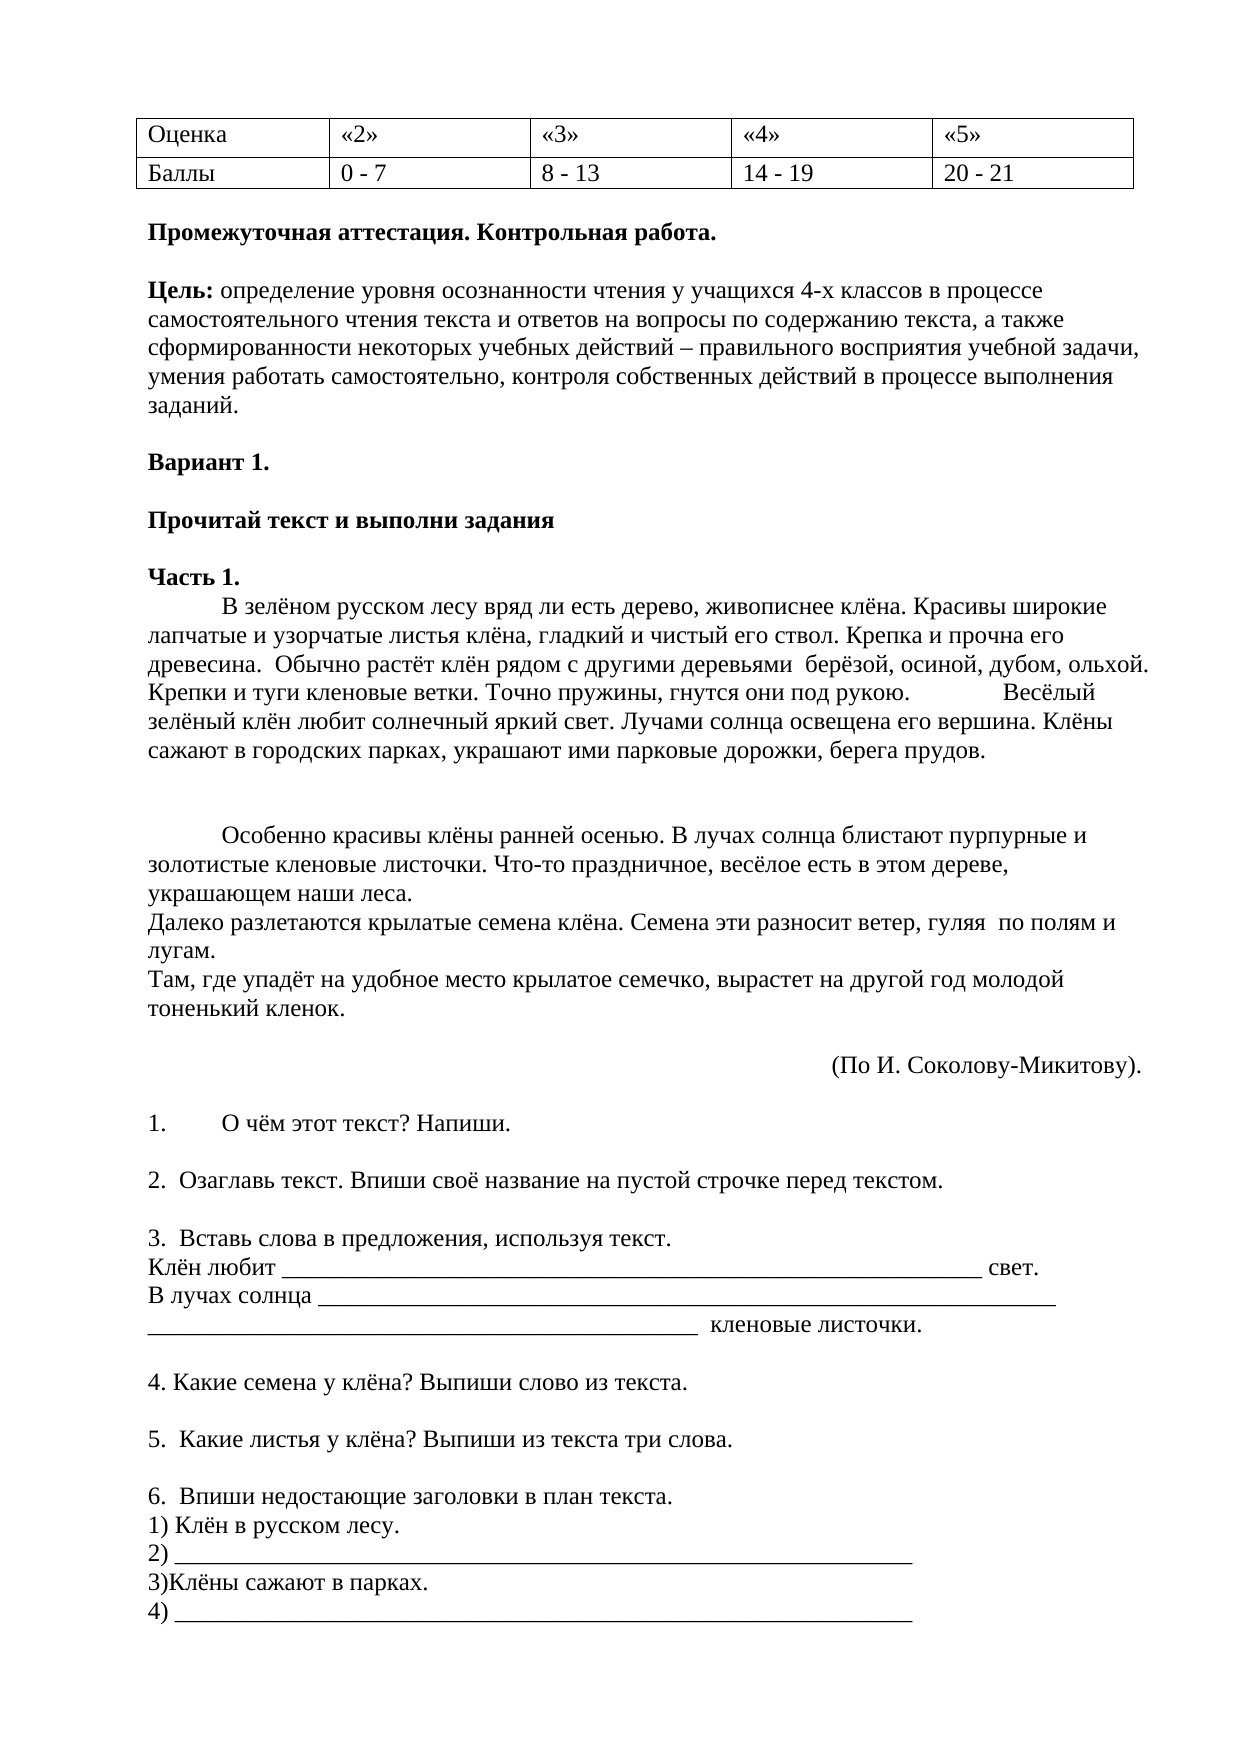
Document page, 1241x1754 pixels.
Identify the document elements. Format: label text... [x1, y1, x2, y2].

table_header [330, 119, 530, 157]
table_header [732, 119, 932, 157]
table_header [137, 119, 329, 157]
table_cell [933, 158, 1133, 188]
text Далеко разлетаются крылатые семена клёна. Семена эти разносит ветер, гуляя по полям и лугам. [148, 907, 1157, 964]
text Там, где упадёт на удобное место крылатое семечко, вырастет на другой год молодой [148, 964, 1157, 993]
text 3)Клёны сажают в парках. [148, 1567, 1157, 1596]
text ____________________________________________ кленовые листочки. [148, 1309, 1157, 1338]
list О чём этот текст? Напиши. [148, 1108, 1157, 1137]
text В лучах солнца ___________________________________________________________ [148, 1280, 1157, 1309]
text самостоятельного чтения текста и ответов на вопросы по содержанию текста, а также сформированности некоторых учебных действий – правильного восприятия учебной задачи, [148, 304, 1157, 361]
text тоненький кленок. [148, 993, 1157, 1022]
text 2) ___________________________________________________________ [148, 1538, 1157, 1567]
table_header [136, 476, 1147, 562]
text 2. Озаглавь текст. Впиши своё название на пустой строчке перед текстом. [148, 1165, 1157, 1194]
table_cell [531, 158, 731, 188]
text В зелёном русском лесу вряд ли есть дерево, живописнее клёна. Красивы широкие [148, 591, 1157, 620]
text 4) ___________________________________________________________ [148, 1596, 1157, 1625]
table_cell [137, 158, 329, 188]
text 3. Вставь слова в предложения, используя текст. [148, 1223, 1157, 1252]
text 6. Впиши недостающие заголовки в план текста. [148, 1481, 1157, 1510]
text Промежуточная аттестация. Контрольная работа. [148, 217, 1157, 246]
text (По И. Соколову-Микитову). [148, 1050, 1157, 1079]
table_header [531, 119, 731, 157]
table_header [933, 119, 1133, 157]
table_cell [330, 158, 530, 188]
text 4. Какие семена у клёна? Выпиши слово из текста. [148, 1367, 1157, 1395]
text Часть 1. [148, 562, 1157, 591]
text Вариант 1. [148, 447, 1157, 476]
text лапчатые и узорчатые листья клёна, гладкий и чистый его ствол. Крепка и прочна его древесина. Обычно растёт клён рядом с другими деревьями берёзой, осиной, дубом, ольхой. Крепки и туги кленовые ветки. Точно пружины, гнутся они под рукою. Весёлый зелёный клён любит солнечный яркий свет. Лучами солнца освещена его вершина. Клёны сажают в городских парках, украшают ими парковые дорожки, берега прудов. [148, 620, 1157, 792]
text 1) Клён в русском лесу. [148, 1510, 1157, 1538]
text Клён любит ________________________________________________________ свет. [148, 1252, 1157, 1280]
text умения работать самостоятельно, контроля собственных действий в процессе выполнения заданий. [148, 361, 1157, 419]
text Особенно красивы клёны ранней осенью. В лучах солнца блистают пурпурные и золотистые кленовые листочки. Что-то праздничное, весёлое есть в этом дереве, украшающем наши леса. [148, 820, 1157, 907]
text 5. Какие листья у клёна? Выпиши из текста три слова. [148, 1424, 1157, 1453]
text Цель: определение уровня осознанности чтения у учащихся 4-х классов в процессе [148, 275, 1157, 304]
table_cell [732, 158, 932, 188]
